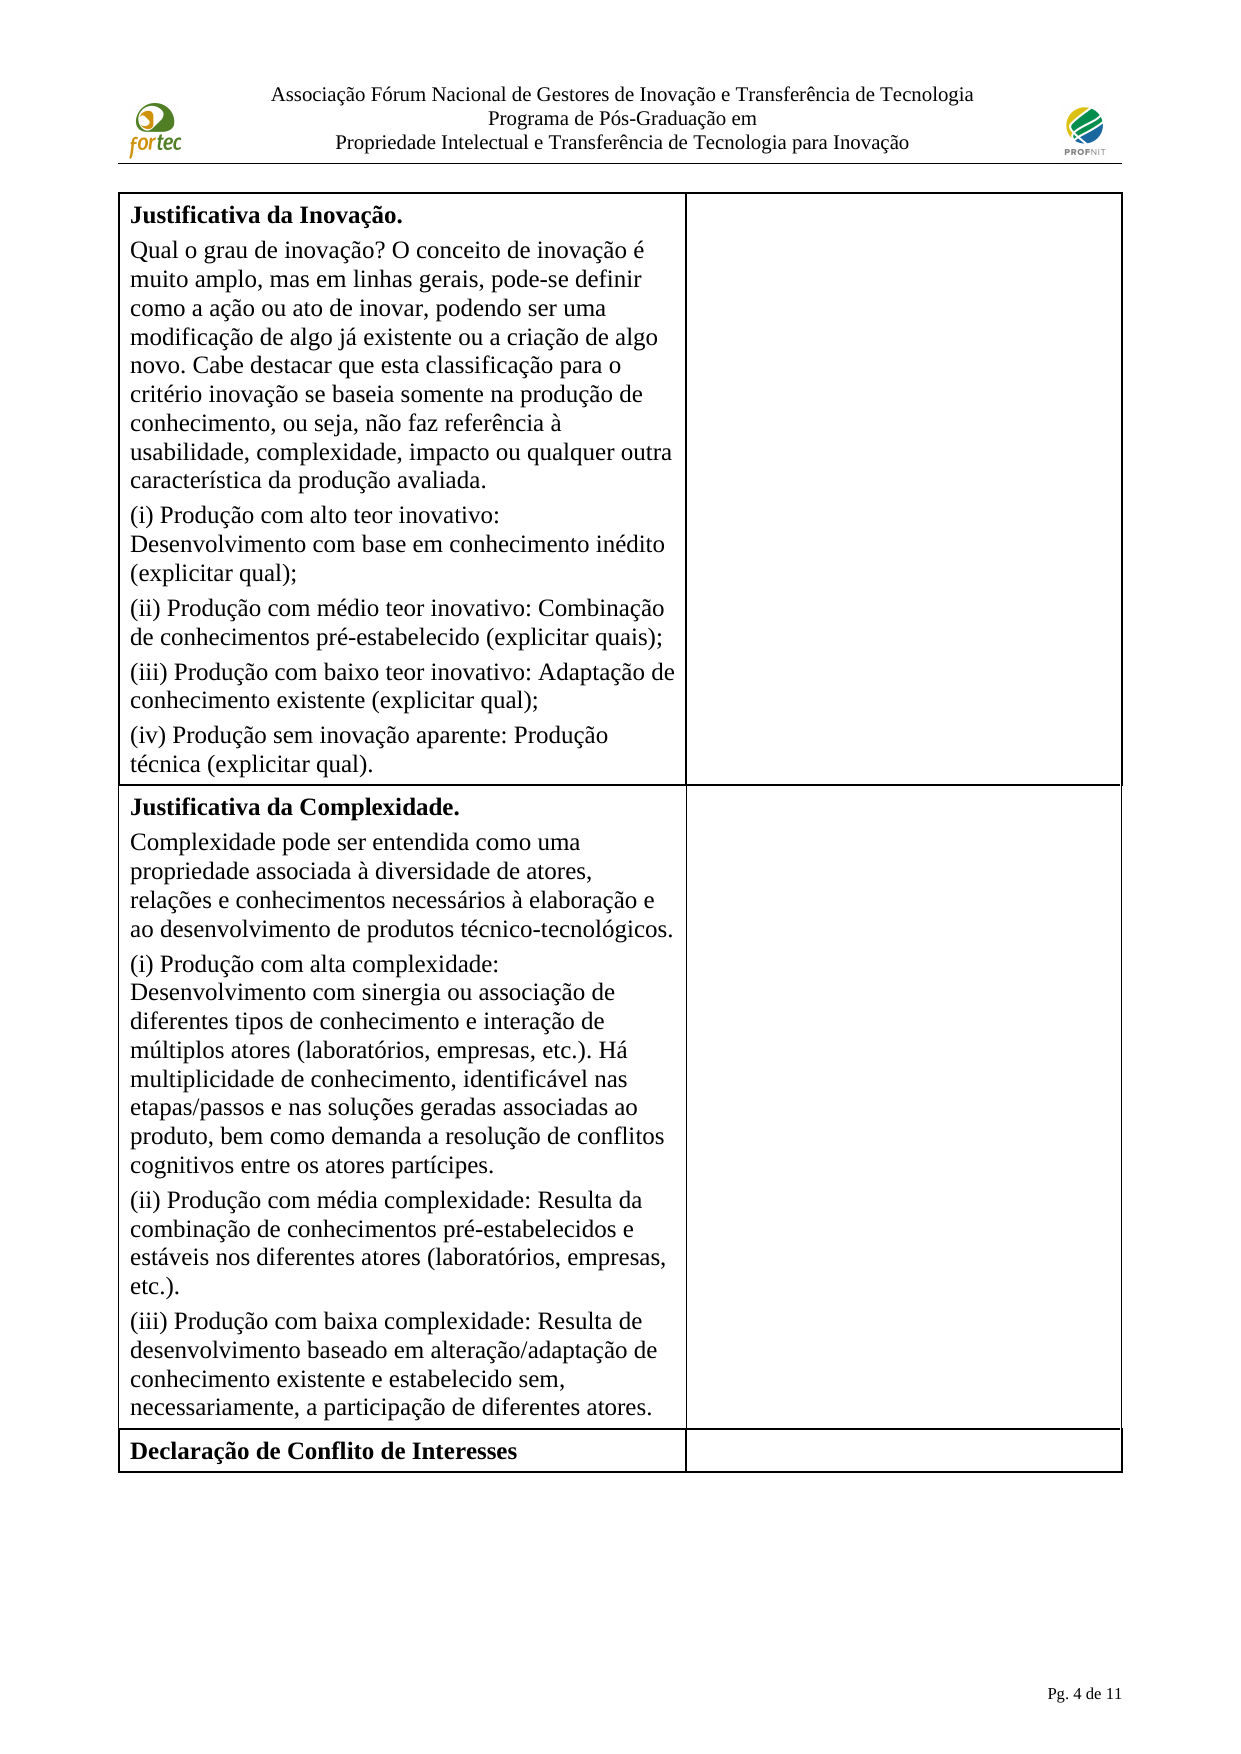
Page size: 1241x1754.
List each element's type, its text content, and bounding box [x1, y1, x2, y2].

table_cell [687, 1428, 1121, 1471]
table_cell [687, 784, 1121, 1427]
table_cell Justificativa da Inovação. Qual o grau de inovação? O conceito de inovação é muito amplo, mas em linhas gerais, pode-se definir como a ação ou ato de inovar, podendo ser uma modificação de algo já existente ou a criação de algo novo. Cabe destacar que esta classificação para o critério inovação se baseia somente na produção de conhecimento, ou seja, não faz referência à usabilidade, complexidade, impacto ou qualquer outra característica da produção avaliada. (i) Produção com alto teor inovativo: Desenvolvimento com base em conhecimento inédito (explicitar qual); (ii) Produção com médio teor inovativo: Combinação de conhecimentos pré-estabelecido (explicitar quais); (iii) Produção com baixo teor inovativo: Adaptação de conhecimento existente (explicitar qual); (iv) Produção sem inovação aparente: Produção técnica (explicitar qual). [120, 194, 685, 784]
picture [1059, 103, 1110, 163]
table_cell [687, 194, 1121, 784]
table_cell Declaração de Conflito de Interesses [120, 1430, 685, 1471]
picture [129, 103, 182, 159]
table_cell Justificativa da Complexidade. Complexidade pode ser entendida como uma propriedade associada à diversidade de atores, relações e conhecimentos necessários à elaboração e ao desenvolvimento de produtos técnico-tecnológicos. (i) Produção com alta complexidade: Desenvolvimento com sinergia ou associação de diferentes tipos de conhecimento e interação de múltiplos atores (laboratórios, empresas, etc.). Há multiplicidade de conhecimento, identificável nas etapas/passos e nas soluções geradas associadas ao produto, bem como demanda a resolução de conflitos cognitivos entre os atores partícipes. (ii) Produção com média complexidade: Resulta da combinação de conhecimentos pré-estabelecidos e estáveis nos diferentes atores (laboratórios, empresas, etc.). (iii) Produção com baixa complexidade: Resulta de desenvolvimento baseado em alteração/adaptação de conhecimento existente e estabelecido sem, necessariamente, a participação de diferentes atores. [119, 786, 686, 1427]
